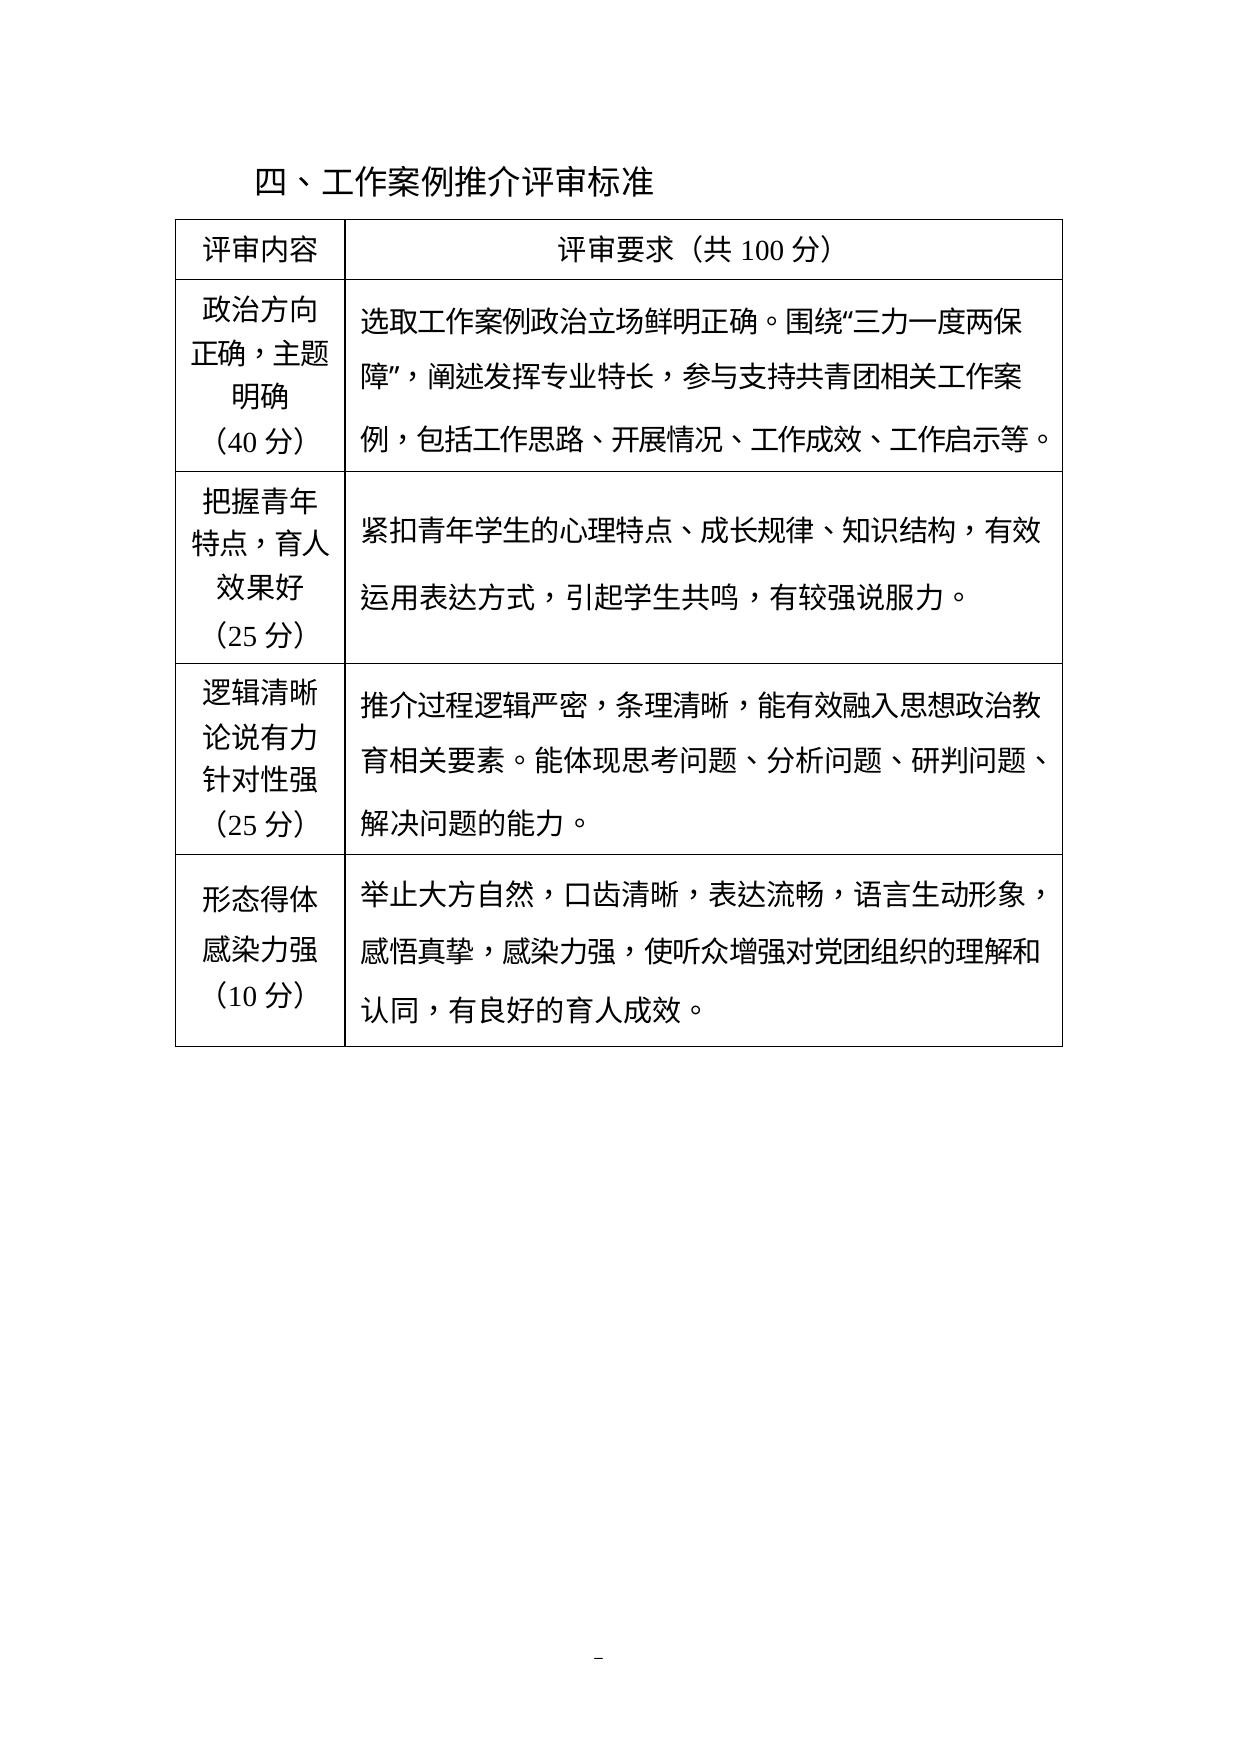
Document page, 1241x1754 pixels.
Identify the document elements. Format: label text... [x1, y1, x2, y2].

table_cell 政治方向 [176, 280, 344, 341]
table_cell 把握青年 [176, 472, 344, 525]
table_cell （40 分） [176, 421, 344, 471]
text 四、工作案例推介评审标准 [254, 160, 1076, 203]
table_cell 逻辑清晰 [176, 664, 344, 724]
table_cell 运用表达方式，引起学生共鸣，有较强说服力。 [346, 570, 1062, 663]
table_cell 感悟真挚，感染力强，使听众增强对党团组织的理解和 [346, 931, 1062, 978]
table_cell 认同，有良好的育人成效。 [346, 978, 1062, 1046]
table_cell 正确，主题 明确 [176, 341, 344, 421]
table_header 评审要求（共 100 分） [346, 220, 1062, 279]
table_cell （10 分） [176, 978, 344, 1046]
table_cell 效果好 [176, 570, 344, 620]
table_cell 选取工作案例政治立场鲜明正确。围绕“三力一度两保 [346, 280, 1062, 341]
table_cell 感染力强 [176, 931, 344, 978]
table_cell 形态得体 [176, 855, 344, 931]
table_cell 特点，育人 [176, 525, 344, 569]
table_cell （25 分） [176, 620, 344, 663]
table_cell 论说有力 针对性强 [176, 724, 344, 804]
table_cell 解决问题的能力。 [346, 805, 1062, 854]
table_cell 育相关要素。能体现思考问题、分析问题、研判问题、 [346, 724, 1062, 804]
table_cell 障”，阐述发挥专业特长，参与支持共青团相关工作案 [346, 341, 1062, 421]
table_cell 例，包括工作思路、开展情况、工作成效、工作启示等。 [346, 421, 1062, 471]
table_cell 紧扣青年学生的心理特点、成长规律、知识结构，有效 [346, 472, 1062, 569]
table_cell 举止大方自然，口齿清晰，表达流畅，语言生动形象， [346, 855, 1062, 931]
table_header 评审内容 [176, 220, 344, 279]
table_cell （25 分） [176, 805, 344, 854]
table_cell 推介过程逻辑严密，条理清晰，能有效融入思想政治教 [346, 664, 1062, 724]
